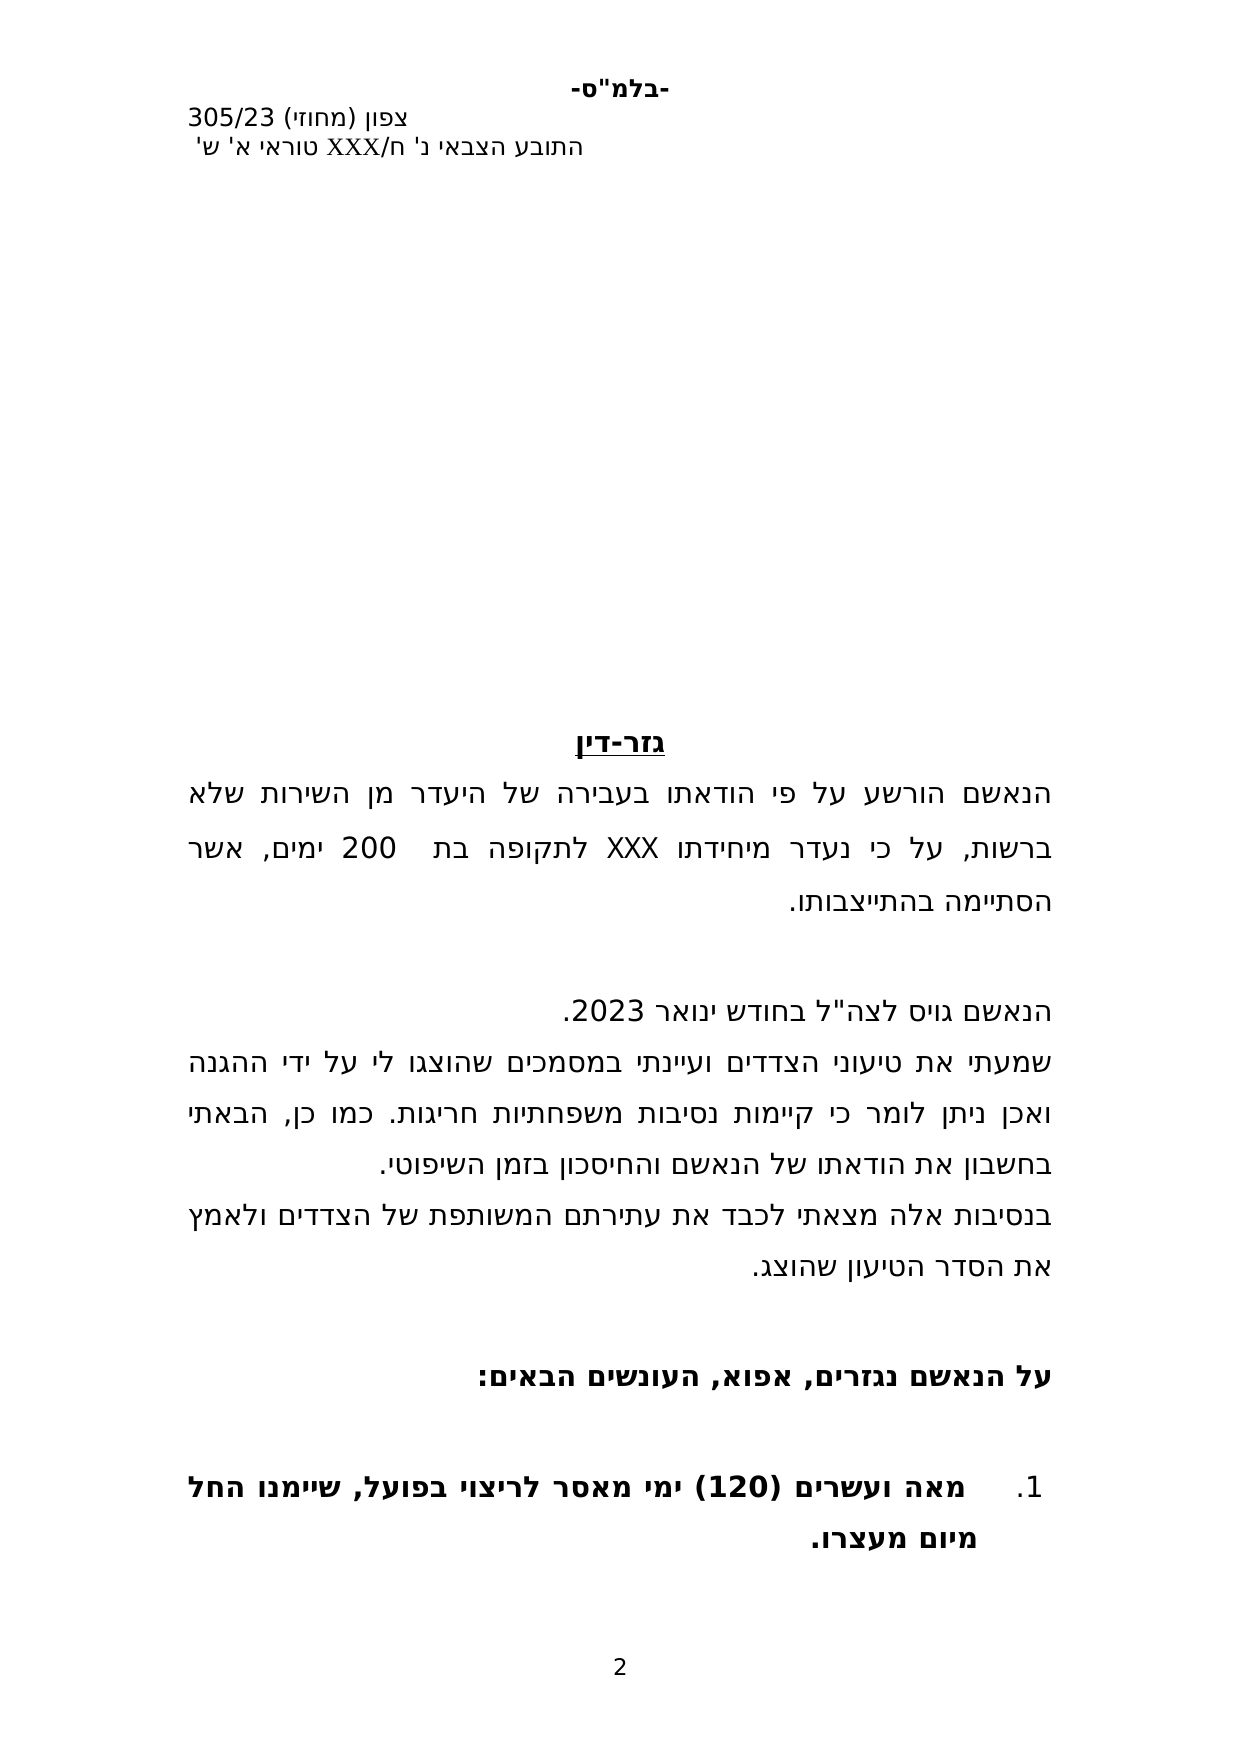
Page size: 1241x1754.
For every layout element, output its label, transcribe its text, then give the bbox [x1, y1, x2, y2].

text הנאשם הורשע על פי הודאתו בעבירה של היעדר מן השירות שלא ברשות, על כי נעדר מיחידתו XXX לתקופה בת 200 ימים, אשר הסתיימה בהתייצבותו. [187, 776, 1053, 918]
text על הנאשם נגזרים, אפוא, העונשים הבאים: [187, 1359, 1053, 1393]
text שמעתי את טיעוני הצדדים ועיינתי במסמכים שהוצגו לי על ידי ההגנה ואכן ניתן לומר כי קיימות נסיבות משפחתיות חריגות. כמו כן, הבאתי בחשבון את הודאתו של הנאשם והחיסכון בזמן השיפוטי. [187, 1045, 1053, 1181]
list מאה ועשרים (120) ימי מאסר לריצוי בפועל, שיימנו החל מיום מעצרו. [187, 1470, 1016, 1555]
text בנסיבות אלה מצאתי לכבד את עתירתם המשותפת של הצדדים ולאמץ את הסדר הטיעון שהוצג. [187, 1198, 1053, 1283]
text גזר-דין [187, 726, 1053, 759]
text הנאשם גויס לצה"ל בחודש ינואר 2023. [187, 994, 1053, 1028]
